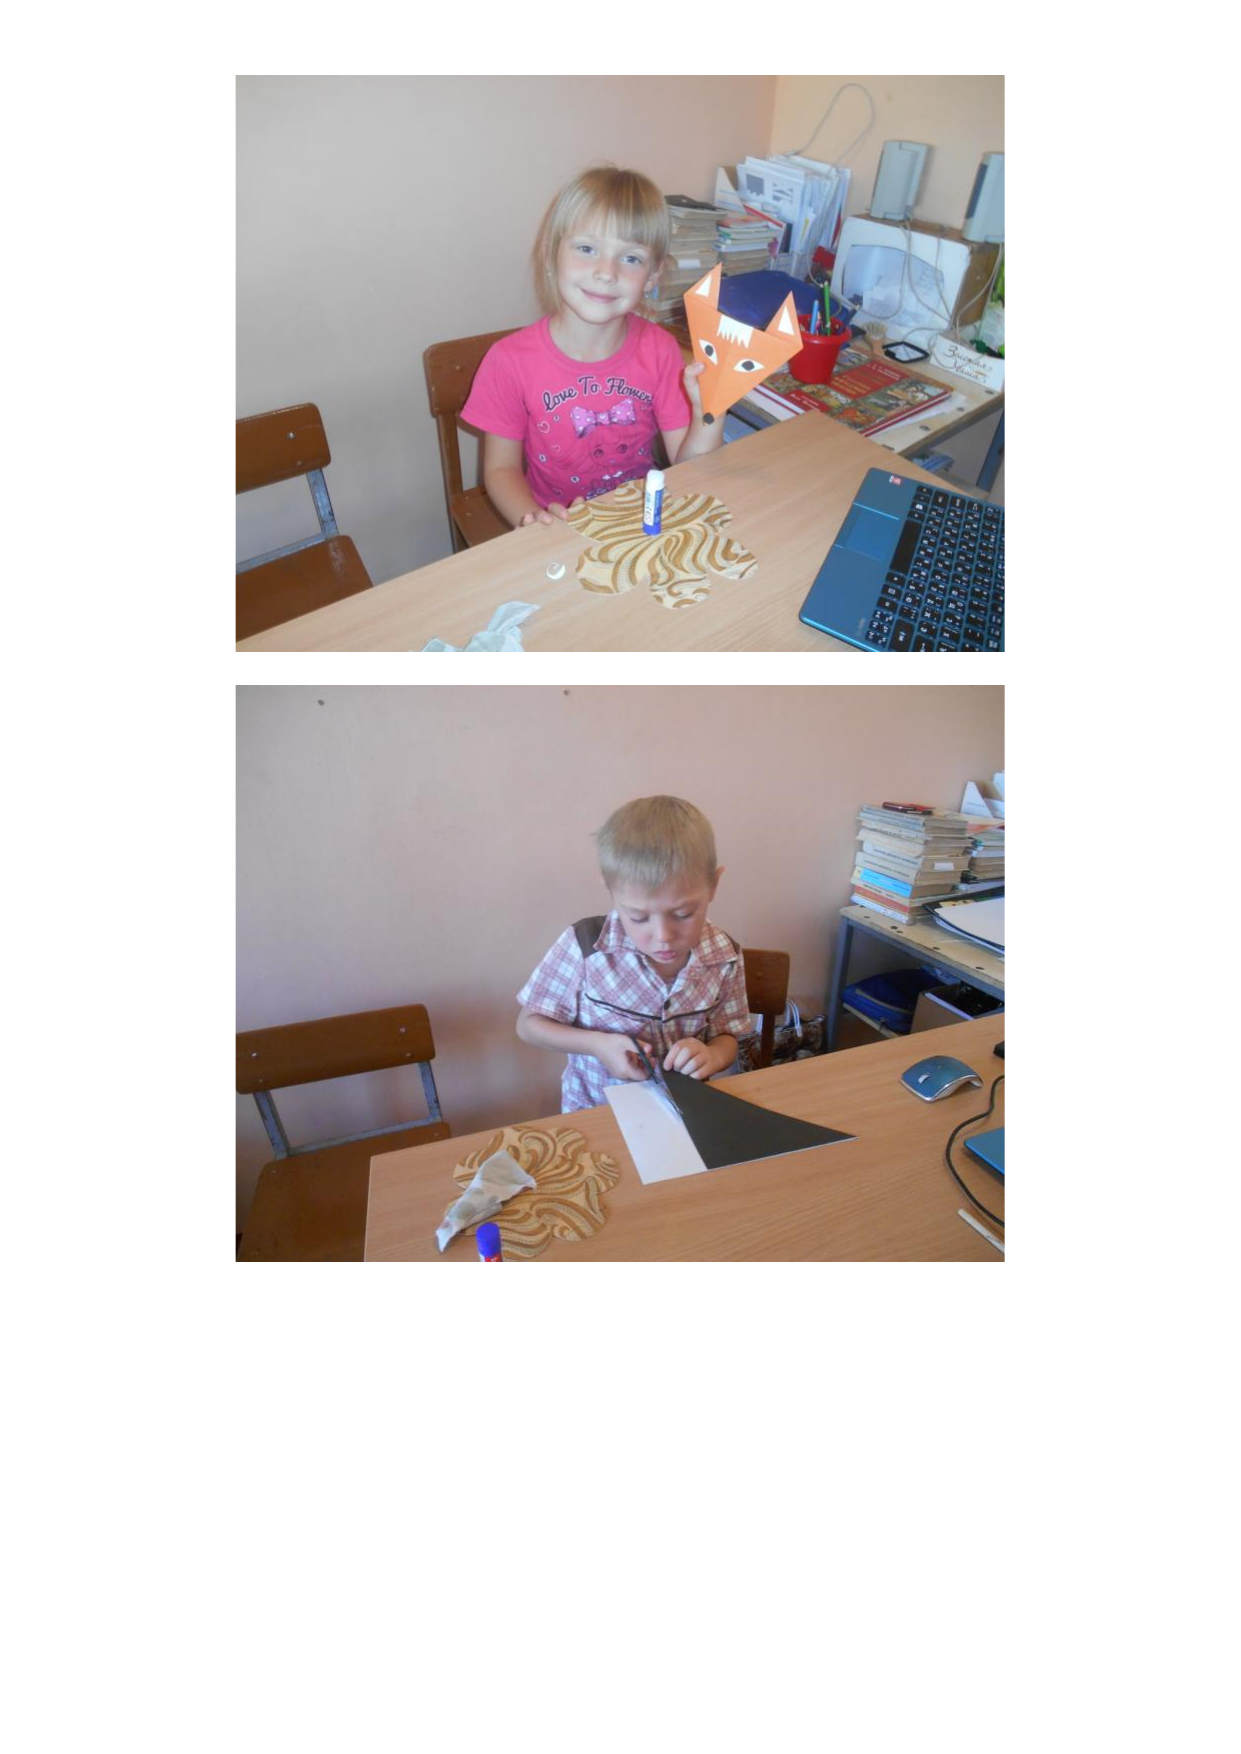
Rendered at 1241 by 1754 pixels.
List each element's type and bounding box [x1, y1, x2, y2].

picture [235, 685, 1005, 1262]
picture [235, 75, 1005, 652]
